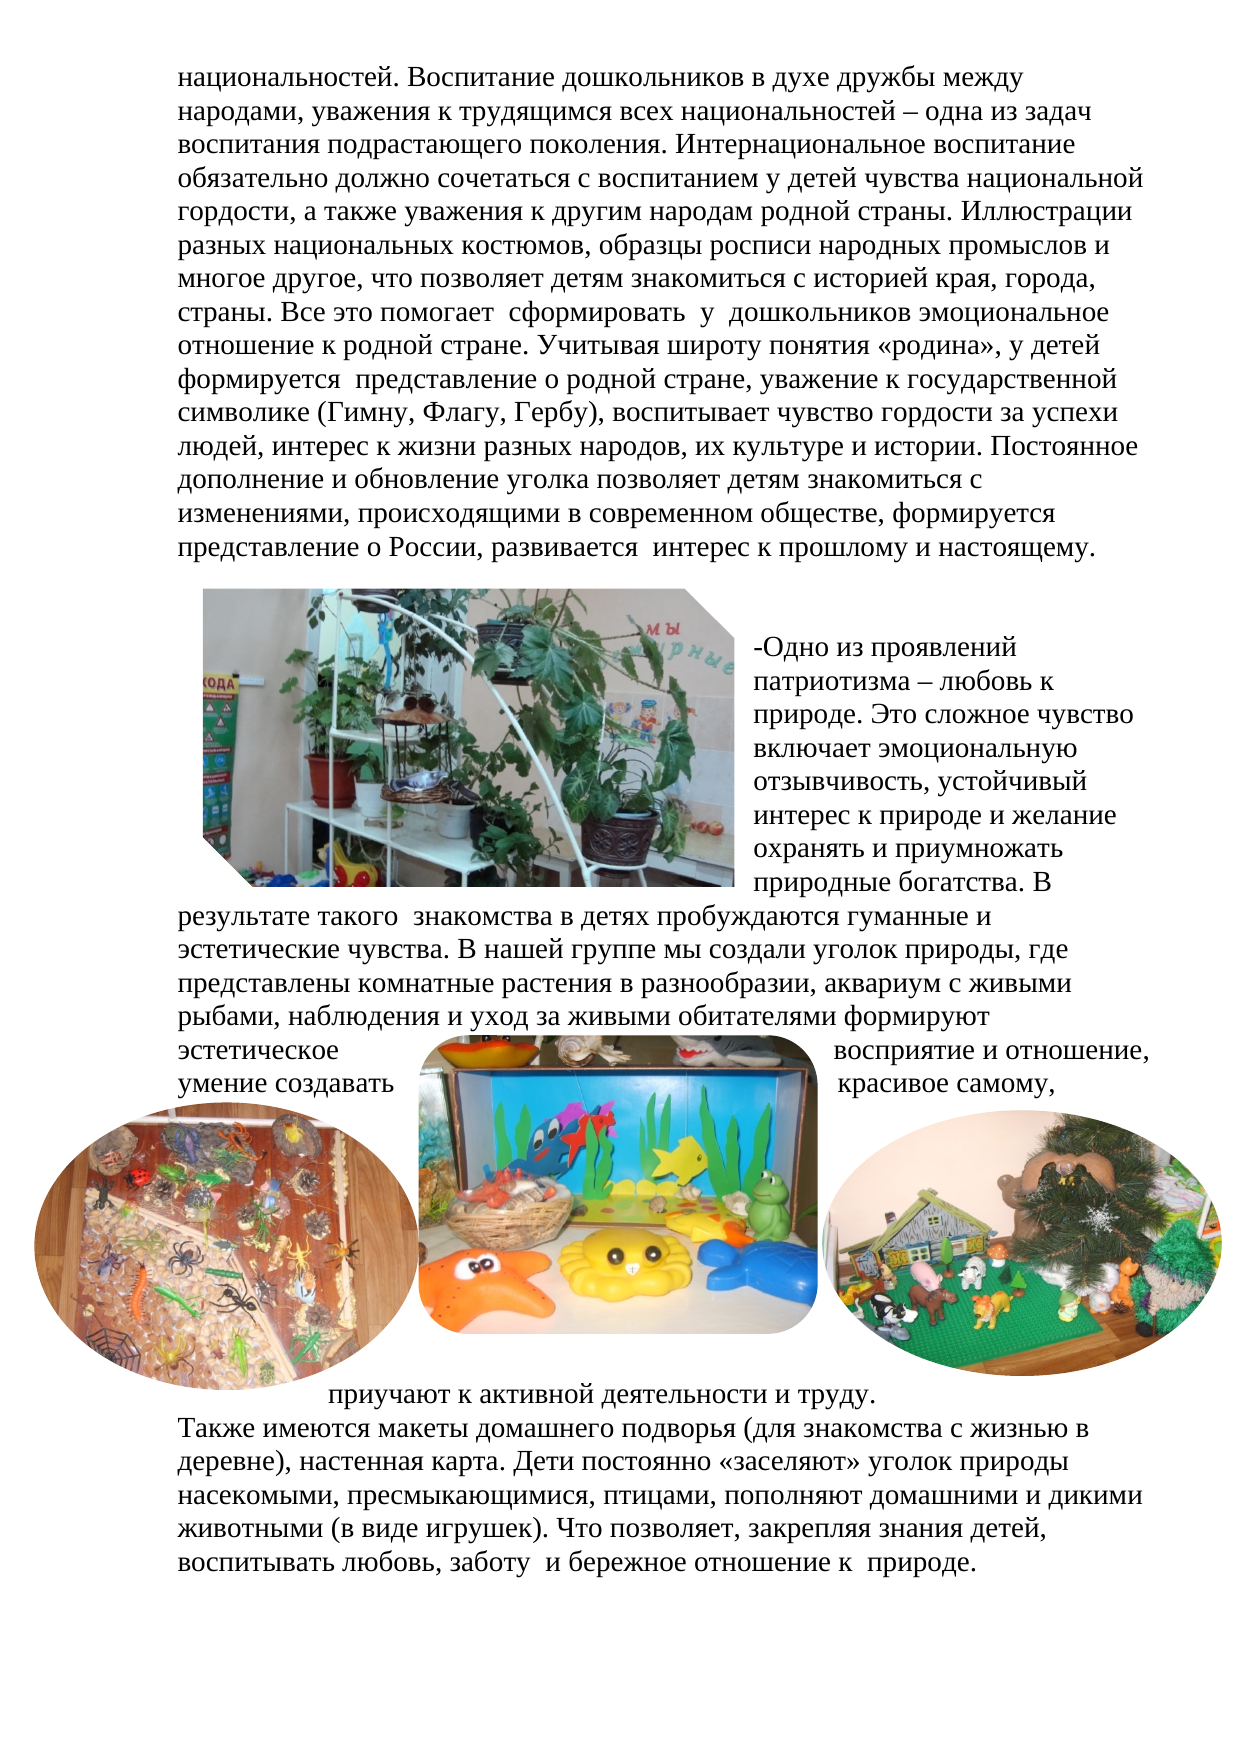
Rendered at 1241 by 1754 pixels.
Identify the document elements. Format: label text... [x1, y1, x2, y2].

picture [34, 1035, 818, 1390]
picture [202, 588, 735, 887]
picture [822, 1110, 1222, 1376]
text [177, 59, 1152, 562]
text Также имеются макеты домашнего подворья (для знакомства с жизнью в деревне), настенная карта. Дети постоянно «заселяют» уголок природы насекомыми, пресмыкающимися, птицами, пополняют домашними и дикими животными (в виде игрушек). Что позволяет, закрепляя знания детей, воспитывать любовь, заботу и бережное отношение к природе. [177, 1410, 1152, 1577]
